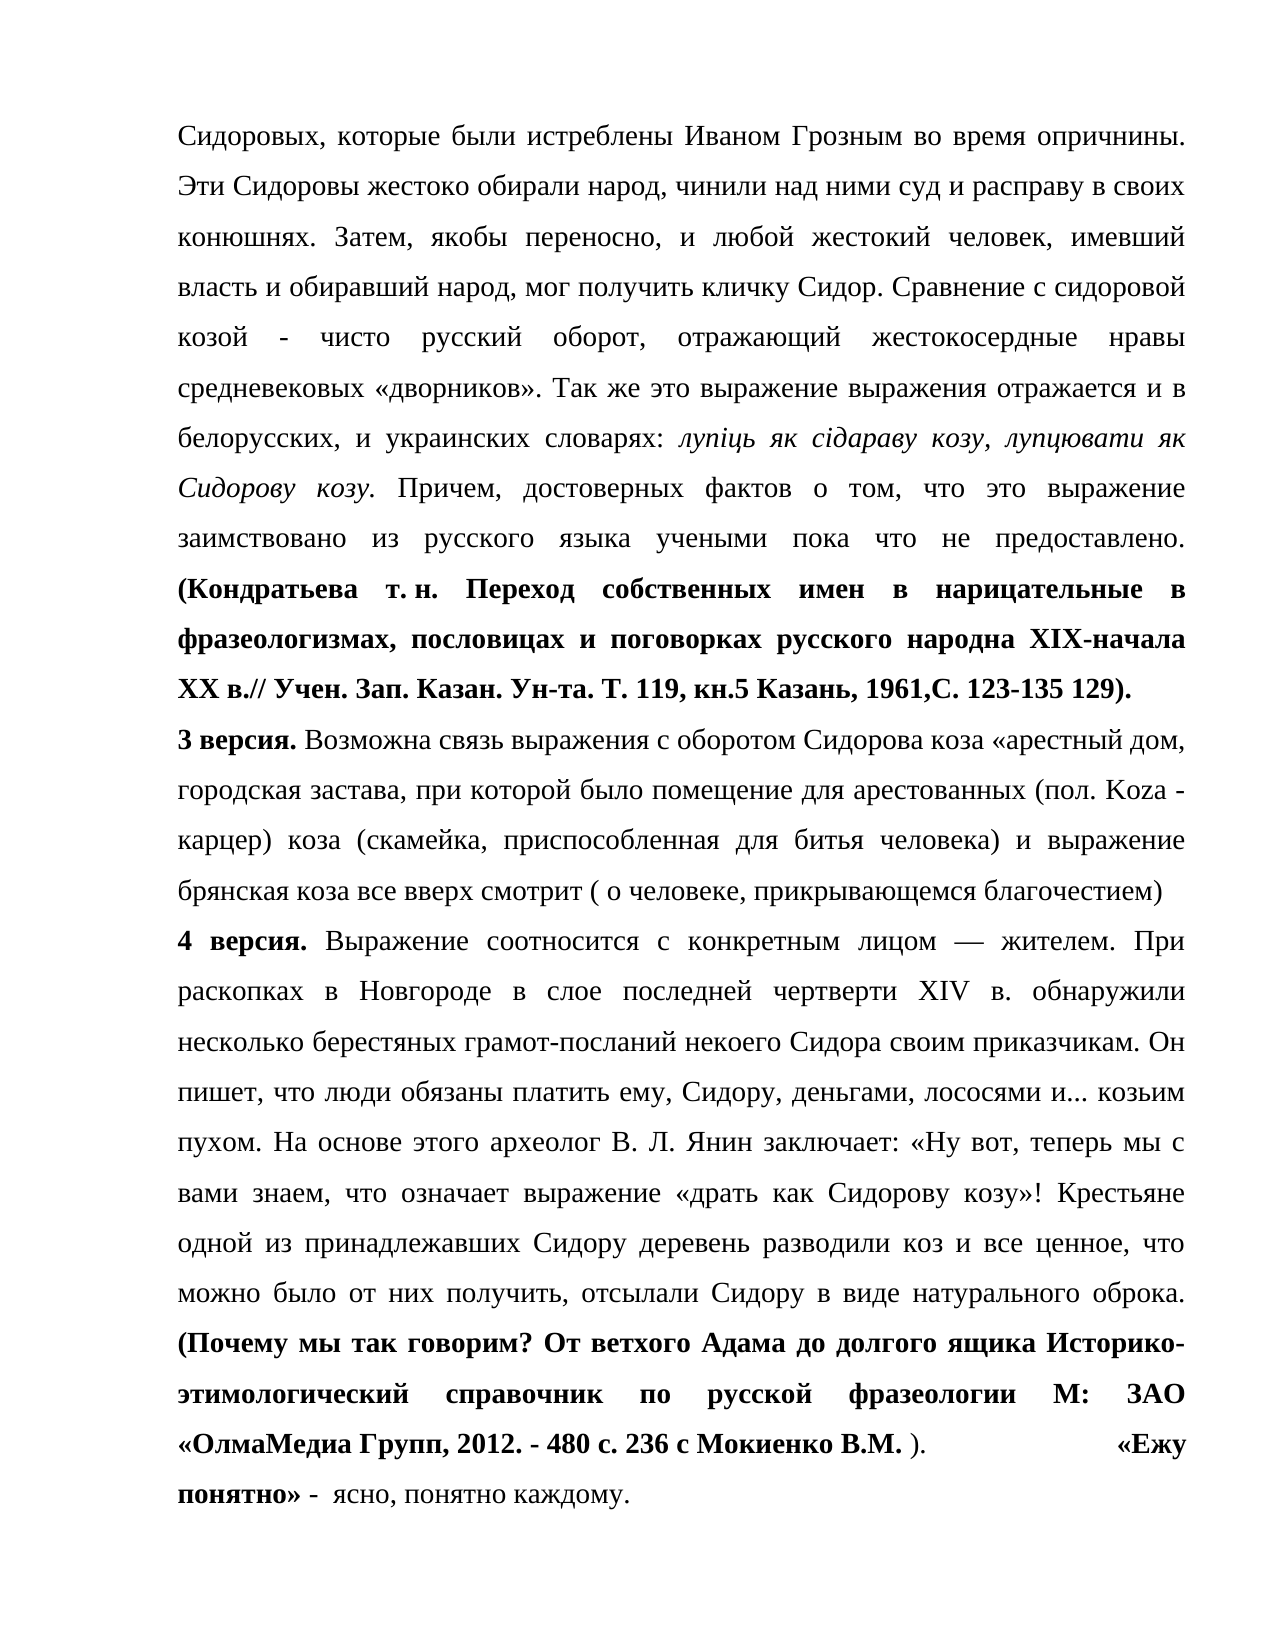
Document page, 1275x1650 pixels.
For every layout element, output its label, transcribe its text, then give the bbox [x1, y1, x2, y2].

text 4 версия. Выражение соотносится с конкретным лицом — жителем. При раскопках в Новгороде в слое последней чертверти XIV в. обнаружили несколько берестяных грамот-посланий некоего Сидора своим приказчикам. Он пишет, что люди обязаны платить ему, Сидору, деньгами, лососями и... козьим пухом. На основе этого археолог В. Л. Янин заключает: «Ну вот, теперь мы с вами знаем, что означает выражение «драть как Сидорову козу»! Крестьяне одной из принадлежавших Сидору деревень разводили коз и все ценное, что можно было от них получить, отсылали Сидору в виде натурального оброка. (Почему мы так говорим? От ветхого Адама до долгого ящика Историко-этимологический справочник по русской фразеологии М: ЗАО «ОлмаМедиа Групп, 2012. - 480 с. 236 с Мокиенко В.М. ). «Ежу понятно» - ясно, понятно каждому. [177, 923, 1186, 1510]
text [177, 118, 1186, 705]
text 3 версия. Возможна связь выражения с оборотом Сидорова коза «арестный дом, городская застава, при которой было помещение для арестованных (пол. Koza -карцер) коза (скамейка, приспособленная для битья человека) и выражение брянская коза все вверх смотрит ( о человеке, прикрывающемся благочестием) [177, 722, 1186, 906]
